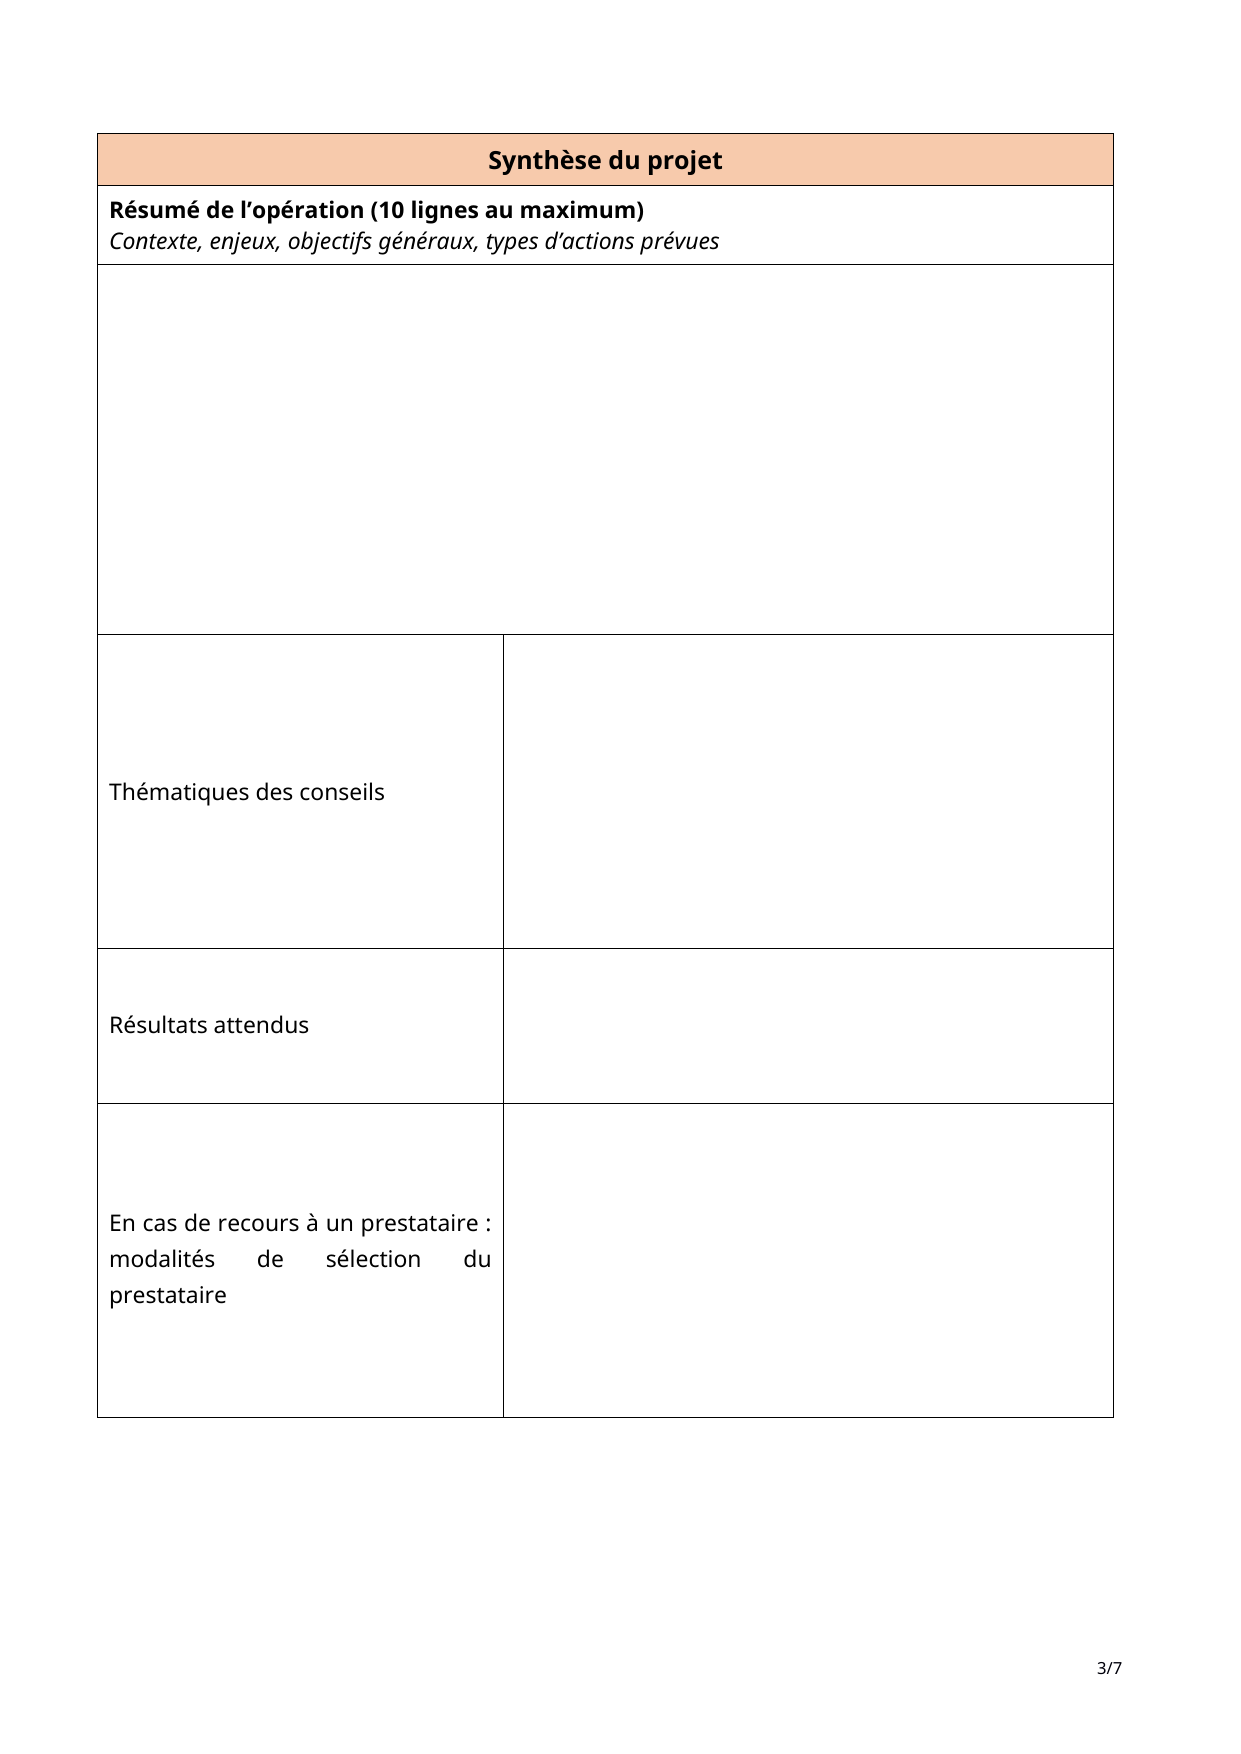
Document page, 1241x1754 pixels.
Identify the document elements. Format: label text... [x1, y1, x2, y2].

table_header Synthèse du projet [98, 134, 1113, 185]
table_cell Résultats attendus [98, 949, 503, 1103]
table_cell Résumé de l’opération (10 lignes au maximum) Contexte, enjeux, objectifs généraux, types d’actions prévues [98, 186, 1113, 264]
table_cell [504, 635, 1113, 948]
table_cell En cas de recours à un prestataire : modalités de sélection du prestataire [98, 1104, 503, 1417]
table_cell [504, 949, 1113, 1103]
table_cell [504, 1104, 1113, 1417]
table_cell Thématiques des conseils [98, 635, 503, 948]
table_cell [98, 265, 1113, 634]
